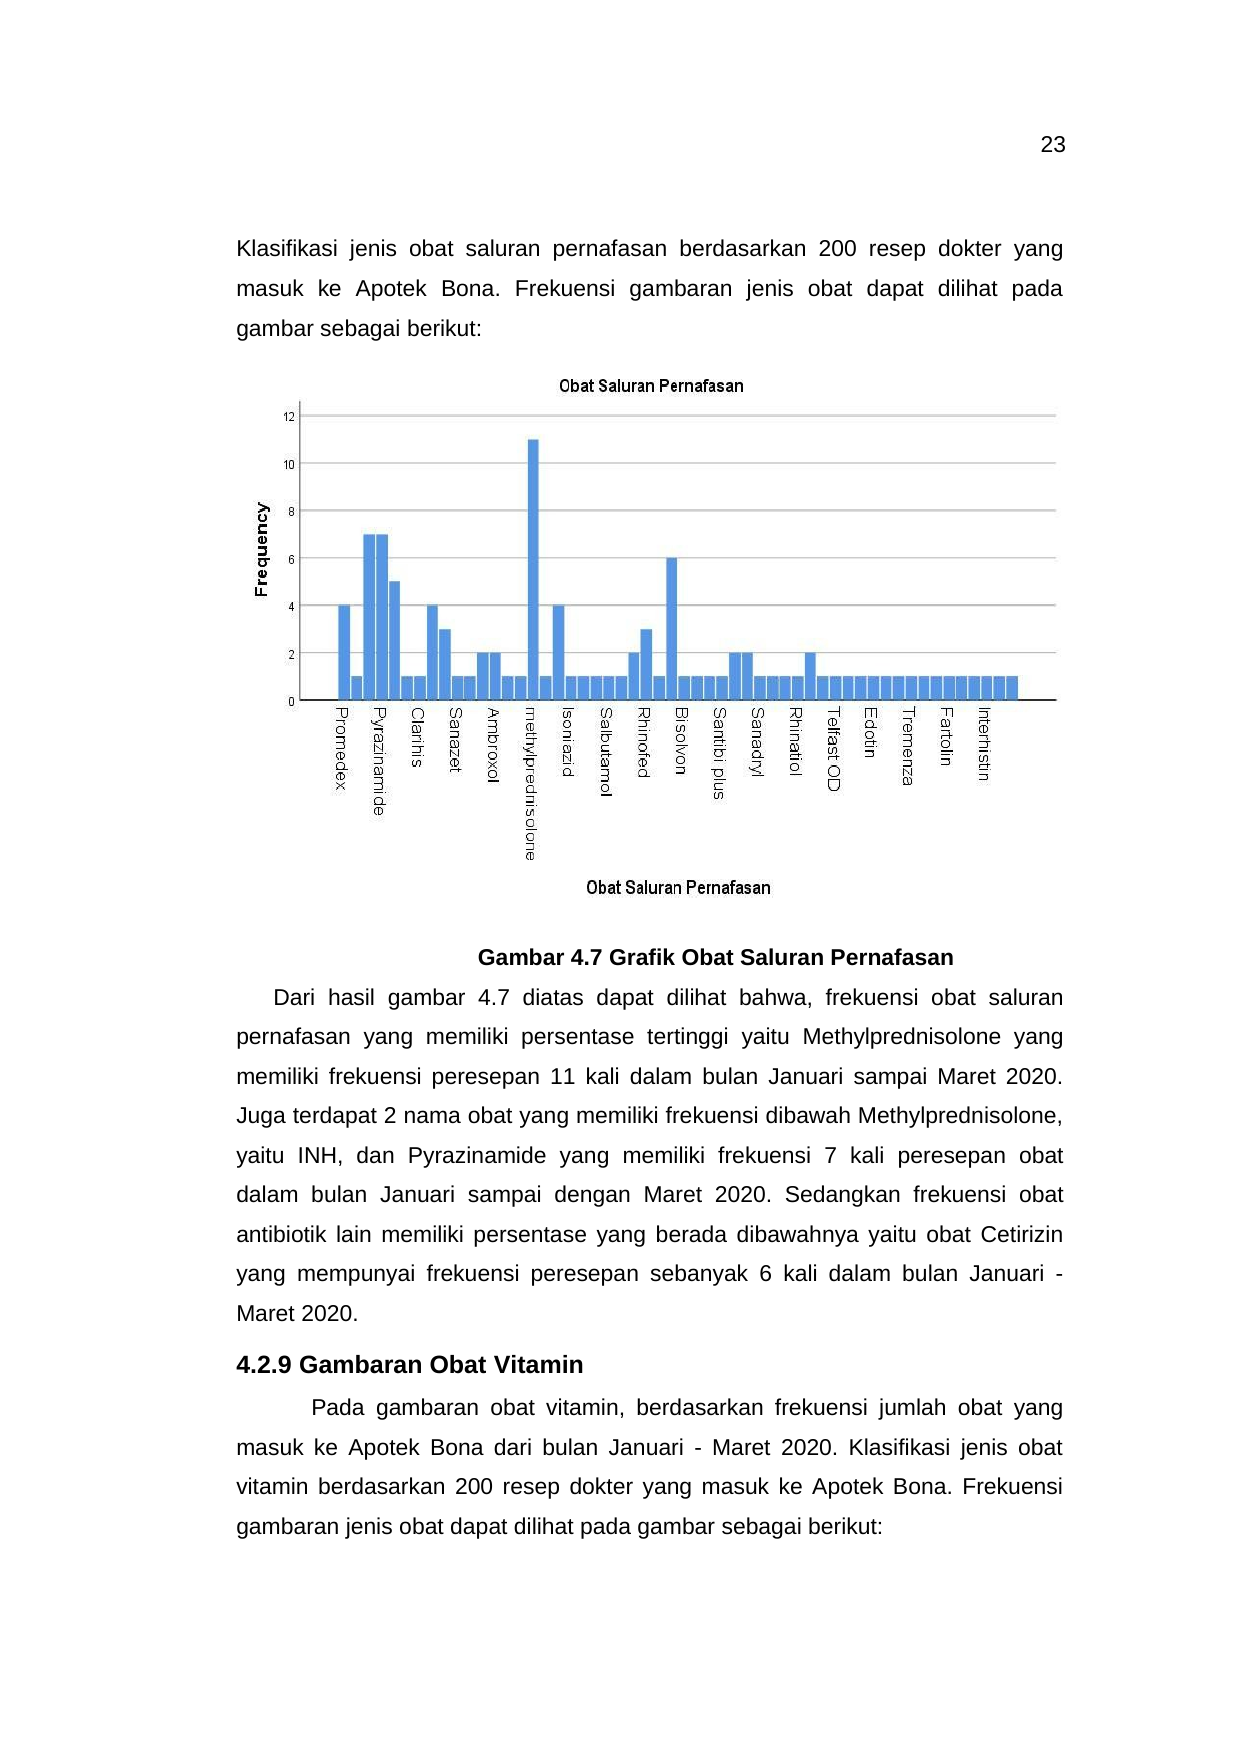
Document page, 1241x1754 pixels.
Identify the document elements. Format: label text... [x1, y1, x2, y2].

picture [252, 379, 1061, 898]
subtitle Gambaran Obat Vitamin [236, 1350, 1215, 1379]
text Klasifikasi jenis obat saluran pernafasan berdasarkan 200 resep dokter yang masuk ke Apotek Bona. Frekuensi gambaran jenis obat dapat dilihat pada gambar sebagai berikut: [236, 235, 1064, 341]
text Dari hasil gambar 4.7 diatas dapat dilihat bahwa, frekuensi obat saluran pernafasan yang memiliki persentase tertinggi yaitu Methylprednisolone yang memiliki frekuensi peresepan 11 kali dalam bulan Januari sampai Maret 2020. Juga terdapat 2 nama obat yang memiliki frekuensi dibawah Methylprednisolone, yaitu INH, dan Pyrazinamide yang memiliki frekuensi 7 kali peresepan obat dalam bulan Januari sampai dengan Maret 2020. Sedangkan frekuensi obat antibiotik lain memiliki persentase yang berada dibawahnya yaitu obat Cetirizin yang mempunyai frekuensi peresepan sebanyak 6 kali dalam bulan Januari - Maret 2020. [236, 984, 1064, 1326]
subtitle Gambar 4.7 Grafik Obat Saluran Pernafasan [478, 944, 1215, 970]
text Pada gambaran obat vitamin, berdasarkan frekuensi jumlah obat yang masuk ke Apotek Bona dari bulan Januari - Maret 2020. Klasifikasi jenis obat vitamin berdasarkan 200 resep dokter yang masuk ke Apotek Bona. Frekuensi gambaran jenis obat dapat dilihat pada gambar sebagai berikut: [236, 1394, 1064, 1539]
